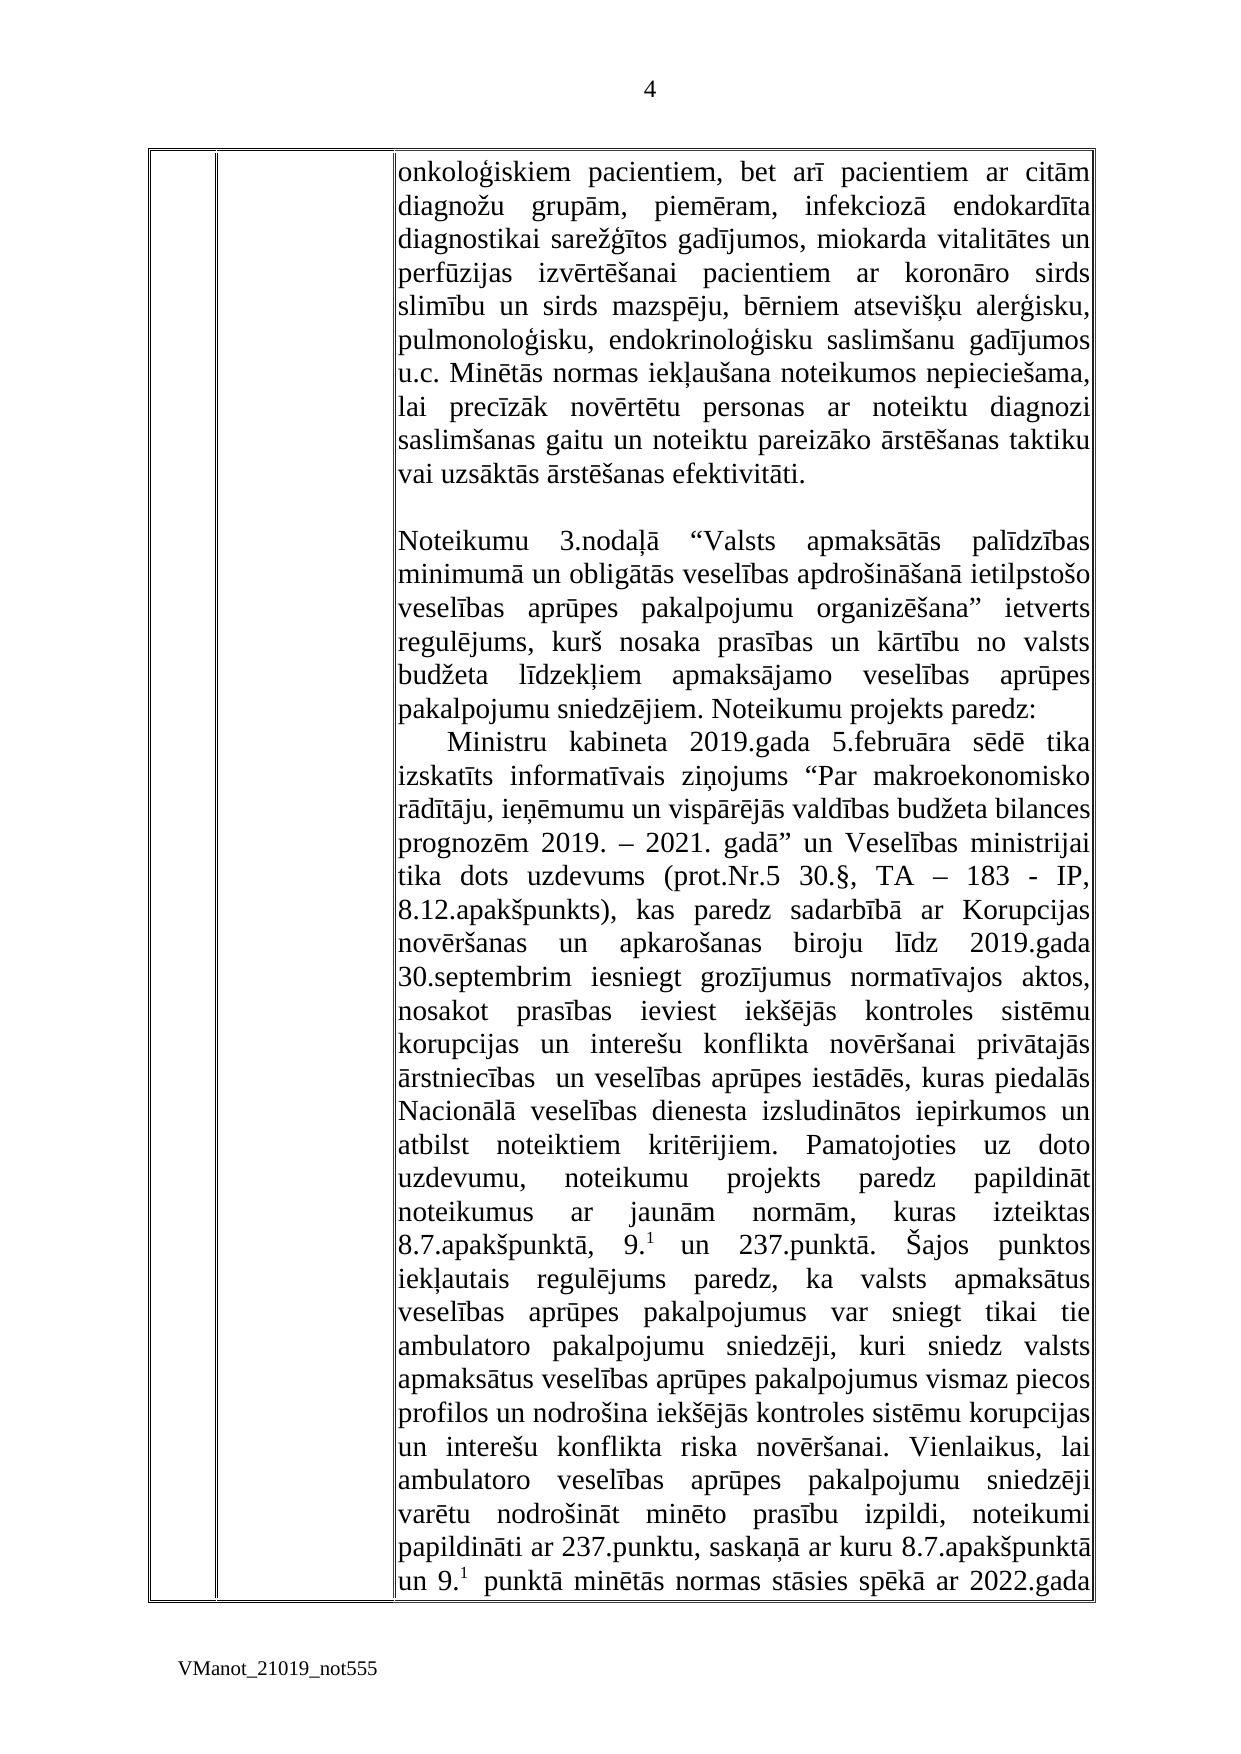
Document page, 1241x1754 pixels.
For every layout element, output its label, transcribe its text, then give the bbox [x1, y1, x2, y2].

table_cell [395, 151, 1092, 1599]
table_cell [217, 151, 394, 1599]
table_cell 2. [151, 151, 217, 1599]
